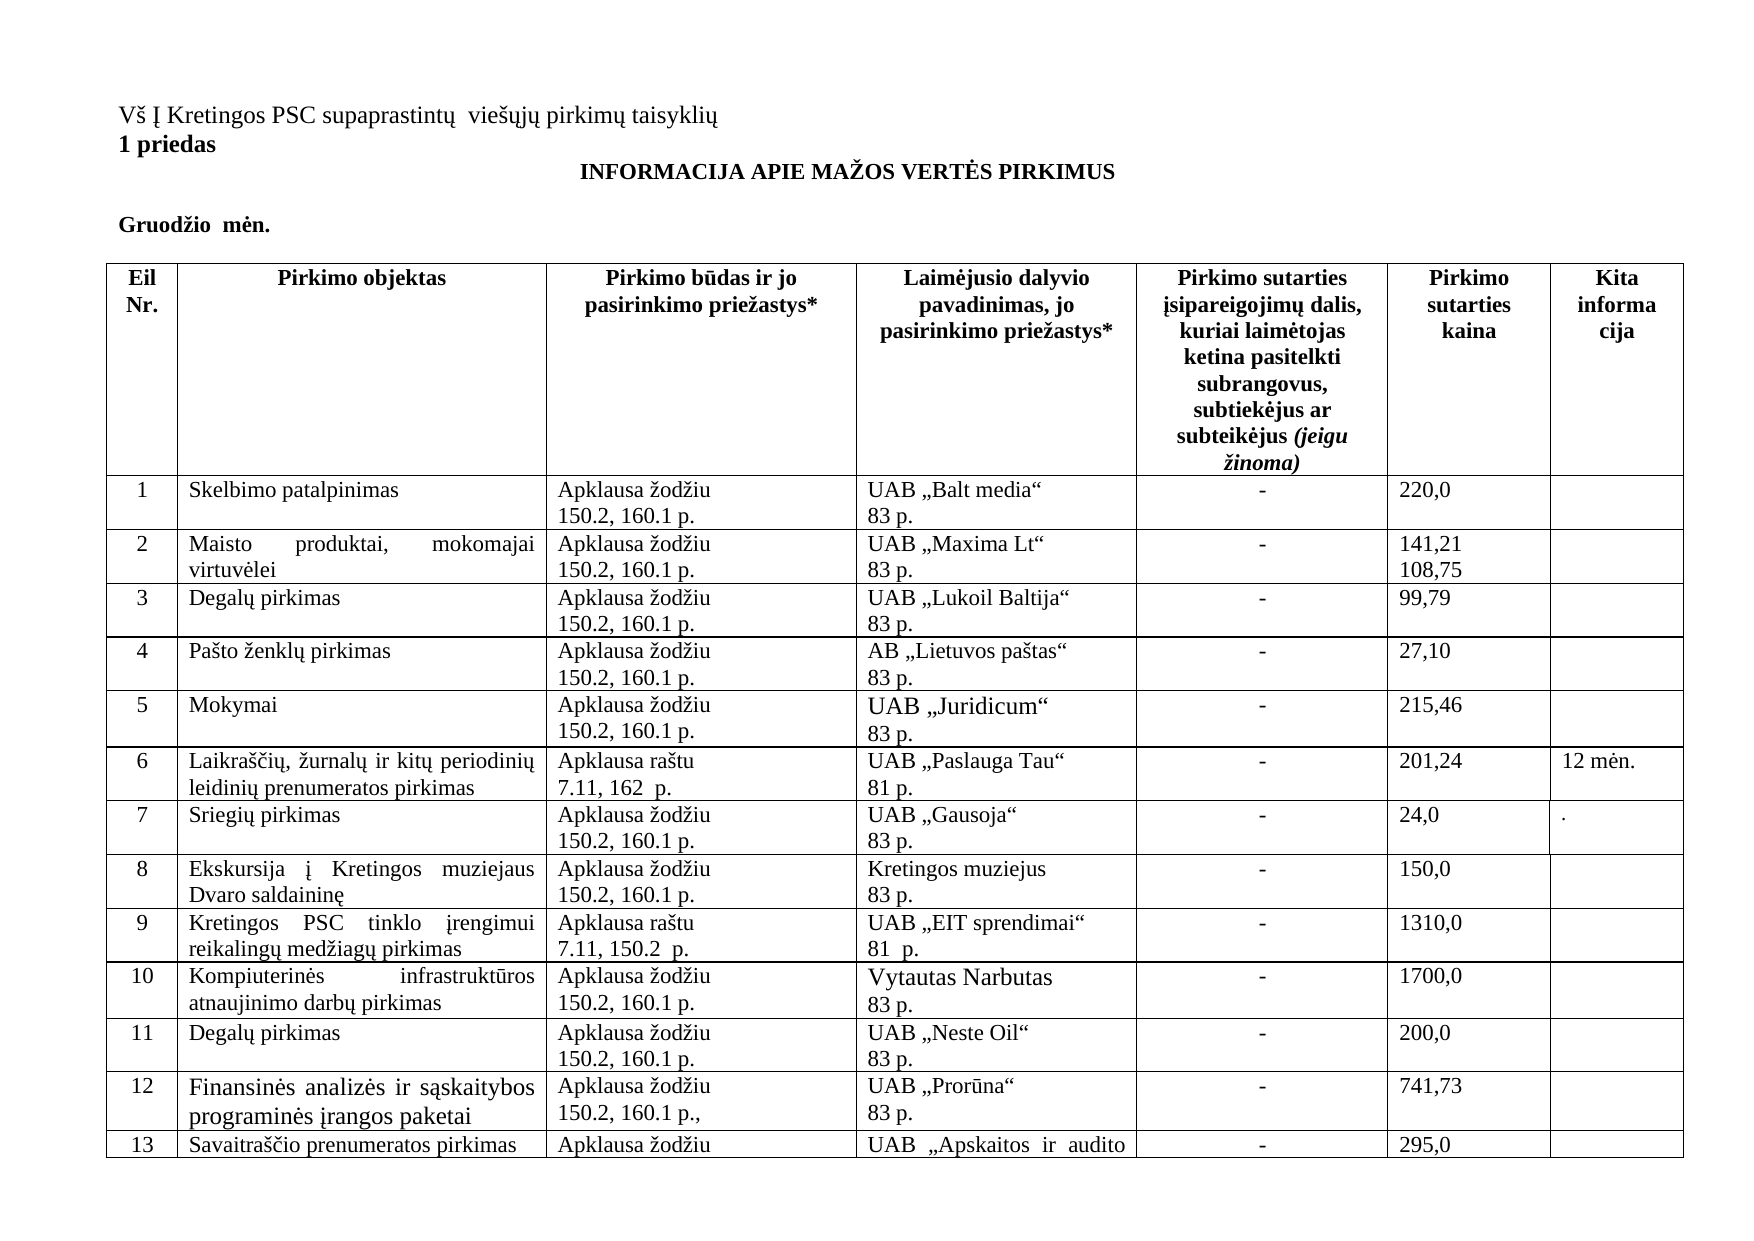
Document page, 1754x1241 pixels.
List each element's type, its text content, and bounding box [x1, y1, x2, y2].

table_cell 12 [107, 1072, 177, 1130]
table_cell 99,79 [1388, 584, 1550, 636]
table_cell 220,0 [1388, 476, 1550, 529]
table_header Kita informa cija [1551, 264, 1683, 475]
table_cell UAB „Balt media“ 83 p. [857, 476, 1136, 529]
table_cell 201,24 [1388, 748, 1550, 800]
table_cell 200,0 [1388, 1019, 1550, 1071]
table_cell UAB „Paslauga Tau“ 81 p. [857, 748, 1136, 800]
table_cell Pašto ženklų pirkimas [178, 638, 546, 690]
table_cell 24,0 [1388, 801, 1549, 854]
table_cell 741,73 [1388, 1072, 1550, 1130]
table_cell Apklausa raštu 7.11, 150.2 p. [547, 909, 856, 961]
table_cell Degalų pirkimas [178, 584, 546, 636]
table_cell UAB „Lukoil Baltija“ 83 p. [857, 584, 1136, 636]
text INFORMACIJA APIE MAŽOS VERTĖS PIRKIMUS [118, 158, 1577, 184]
table_cell [1551, 963, 1683, 1017]
table_cell Apklausa žodžiu 150.2, 160.1 p. [547, 584, 856, 636]
table_header Laimėjusio dalyvio pavadinimas, jo pasirinkimo priežastys* [857, 264, 1136, 475]
table_cell UAB „Maxima Lt“ 83 p. [857, 530, 1136, 583]
table_cell - [1137, 584, 1387, 636]
table_cell [1551, 855, 1683, 908]
table_cell 9 [107, 909, 177, 961]
table_cell Degalų pirkimas [178, 1019, 546, 1071]
table_cell Apklausa žodžiu 150.2, 160.1 p. [547, 691, 856, 746]
table_cell - [1137, 1072, 1387, 1130]
table_cell - [1137, 1131, 1387, 1157]
table_cell Mokymai [178, 691, 546, 746]
table_cell 6 [107, 748, 177, 800]
table_cell [1551, 1131, 1683, 1157]
text Gruodžio mėn. [118, 211, 1577, 237]
table_cell 1310,0 [1388, 909, 1550, 961]
table_cell Ekskursija į Kretingos muziejaus Dvaro saldaininę [178, 855, 546, 908]
table_cell 1700,0 [1388, 963, 1550, 1017]
table_cell [1551, 691, 1683, 746]
table_cell - [1137, 855, 1387, 908]
table_cell 141,21 108,75 [1388, 530, 1550, 583]
table_cell UAB „Neste Oil“ 83 p. [857, 1019, 1136, 1071]
table_cell Vytautas Narbutas 83 p. [857, 963, 1136, 1017]
table_cell [1551, 909, 1683, 961]
table_cell UAB „Gausoja“ 83 p. [857, 801, 1136, 854]
table_cell AB „Lietuvos paštas“ 83 p. [857, 638, 1136, 690]
table_header Pirkimo objektas [178, 264, 546, 475]
table_cell Kretingos muziejus 83 p. [857, 855, 1136, 908]
table_cell Apklausa žodžiu 150.2, 160.1 p. [547, 963, 856, 1017]
table_cell 10 [107, 963, 177, 1017]
table_cell [1551, 638, 1683, 690]
table_cell - [1137, 909, 1387, 961]
table_cell 295,0 [1388, 1131, 1550, 1157]
table_cell [1551, 1019, 1683, 1071]
table_cell Skelbimo patalpinimas [178, 476, 546, 529]
table_cell 8 [107, 855, 177, 908]
table_cell [1551, 584, 1683, 636]
table_cell Maisto produktai, mokomajai virtuvėlei [178, 530, 546, 583]
table_cell Apklausa žodžiu 150.2, 160.1 p. [547, 638, 856, 690]
table_cell Finansinės analizės ir sąskaitybos programinės įrangos paketai [178, 1072, 546, 1130]
table_cell UAB „Juridicum“ 83 p. [857, 691, 1136, 746]
table_cell Apklausa žodžiu 150.2, 160.1 p. [547, 855, 856, 908]
table_cell UAB „Prorūna“ 83 p. [857, 1072, 1136, 1130]
text Vš Į Kretingos PSC supaprastintų viešųjų pirkimų taisyklių [118, 100, 1577, 129]
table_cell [547, 1131, 856, 1157]
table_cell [857, 1131, 1136, 1157]
table_cell Apklausa žodžiu 150.2, 160.1 p. [547, 801, 856, 854]
table_cell [1551, 476, 1683, 529]
table_cell [1551, 1072, 1683, 1130]
table_cell Sriegių pirkimas [178, 801, 546, 854]
table_cell Laikraščių, žurnalų ir kitų periodinių leidinių prenumeratos pirkimas [178, 748, 546, 800]
text 1 priedas [118, 129, 1577, 158]
table_cell - [1137, 638, 1387, 690]
table_cell - [1137, 476, 1387, 529]
table_cell Apklausa žodžiu 150.2, 160.1 p. [547, 1019, 856, 1071]
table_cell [178, 1131, 546, 1157]
table_header Pirkimo būdas ir jo pasirinkimo priežastys* [547, 264, 856, 475]
table_cell Apklausa žodžiu 150.2, 160.1 p. [547, 476, 856, 529]
table_cell - [1137, 748, 1387, 800]
table_cell UAB „EIT sprendimai“ 81 p. [857, 909, 1136, 961]
table_cell - [1137, 1019, 1387, 1071]
table_cell Apklausa žodžiu 150.2, 160.1 p., [547, 1072, 856, 1130]
table_cell Apklausa žodžiu 150.2, 160.1 p. [547, 530, 856, 583]
table_cell - [1137, 691, 1387, 746]
table_cell 11 [107, 1019, 177, 1071]
table_header Pirkimo sutarties įsipareigojimų dalis, kuriai laimėtojas ketina pasitelkti subrangovus, subtiekėjus ar subteikėjus (jeigu žinoma) [1137, 264, 1387, 475]
table_cell - [1137, 963, 1387, 1017]
table_header Pirkimo sutarties kaina [1388, 264, 1550, 475]
table_cell Kompiuterinės infrastruktūros atnaujinimo darbų pirkimas [178, 963, 546, 1017]
table_cell . [1550, 801, 1683, 854]
table_cell 5 [107, 691, 177, 746]
table_cell - [1137, 530, 1387, 583]
table_cell Kretingos PSC tinklo įrengimui reikalingų medžiagų pirkimas [178, 909, 546, 961]
table_cell 2 [107, 530, 177, 583]
table_cell 13 [107, 1131, 177, 1157]
table_cell 27,10 [1388, 638, 1550, 690]
table_cell 4 [107, 638, 177, 690]
table_header Eil Nr. [107, 264, 177, 475]
table_cell - [1137, 801, 1387, 854]
table_cell 12 mėn. [1551, 748, 1683, 800]
table_cell 1 [107, 476, 177, 529]
table_cell 3 [107, 584, 177, 636]
table_cell 215,46 [1388, 691, 1550, 746]
table_cell 150,0 [1388, 855, 1550, 908]
table_cell 7 [107, 801, 177, 854]
table_cell Apklausa raštu 7.11, 162 p. [547, 748, 856, 800]
table_cell [1551, 530, 1683, 583]
